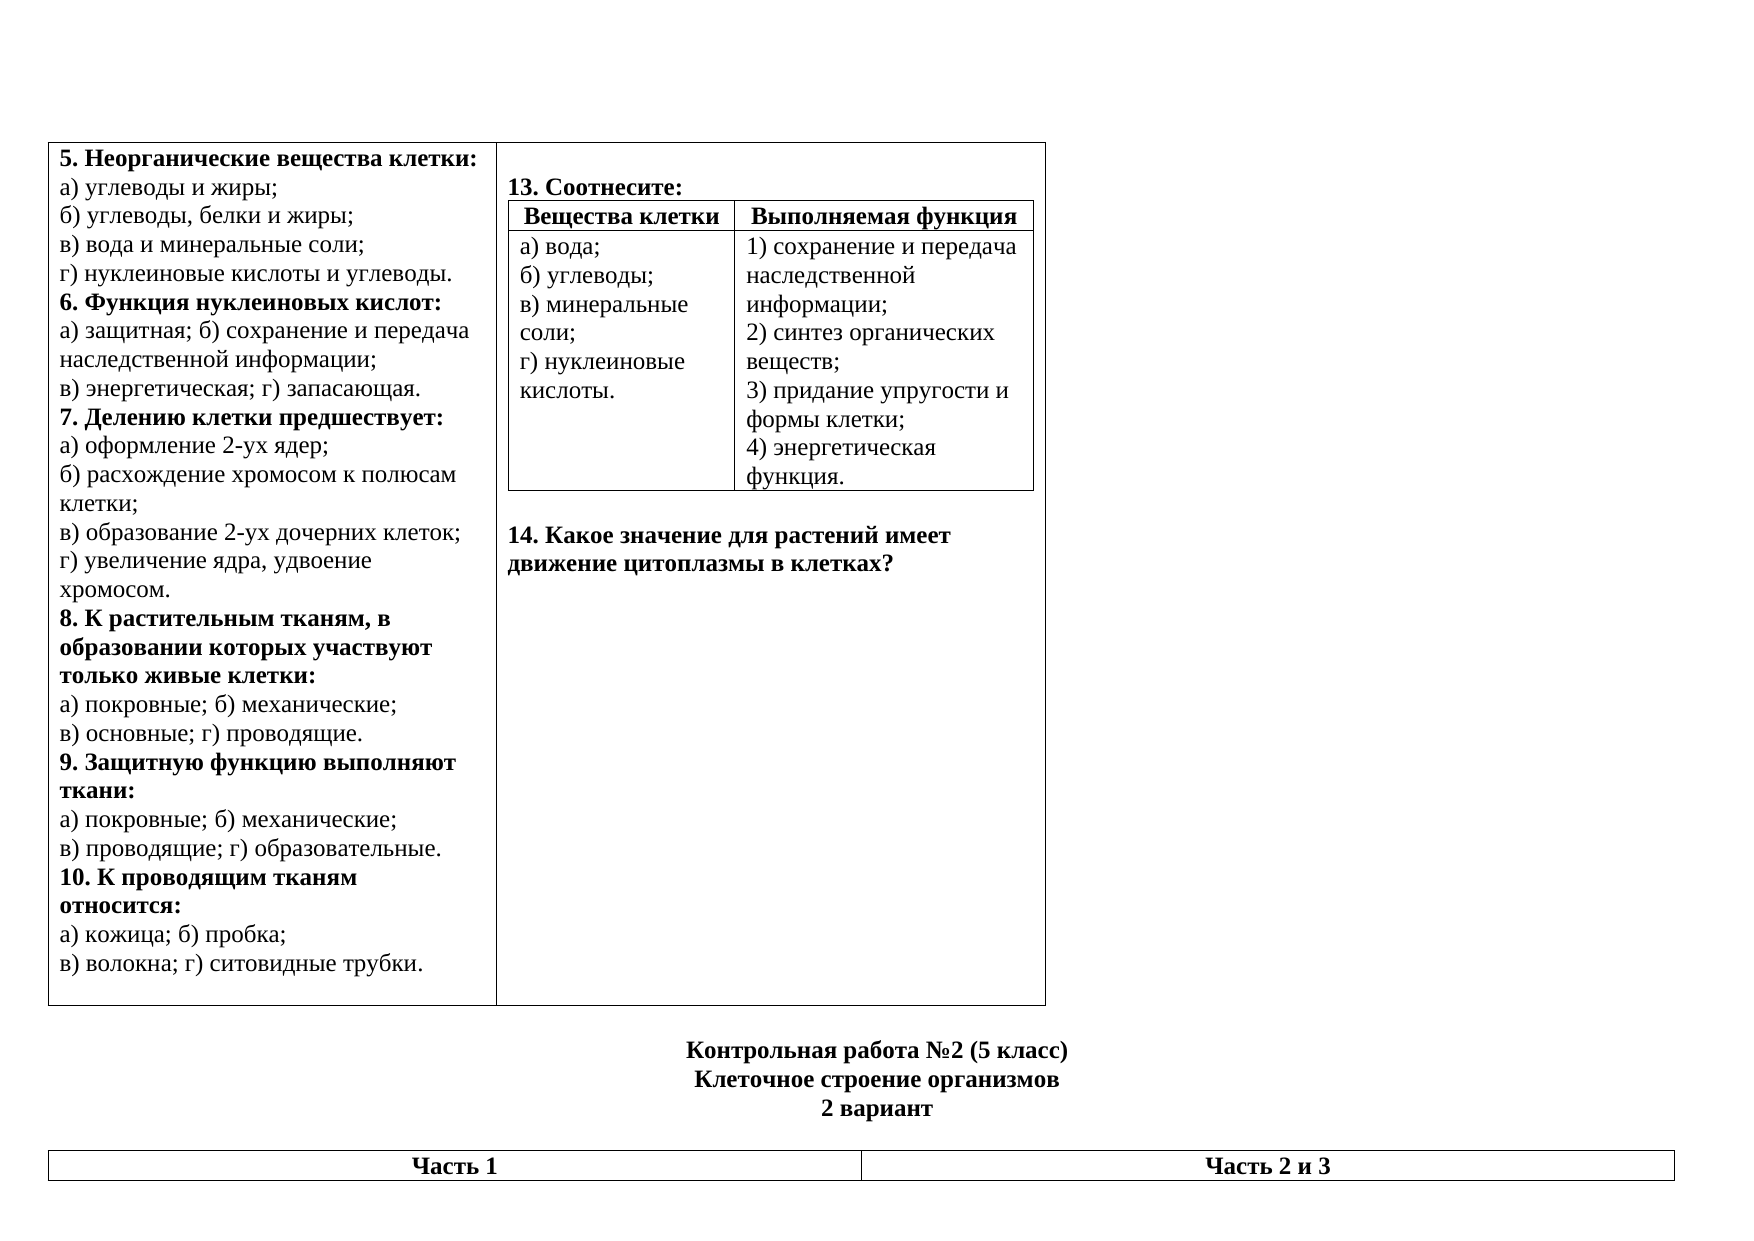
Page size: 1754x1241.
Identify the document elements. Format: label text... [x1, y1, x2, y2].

text Клеточное строение организмов [59, 1064, 1695, 1093]
table_header Часть 2 и 3 [862, 1151, 1674, 1180]
table_header Часть 1 [49, 1151, 861, 1180]
text 2 вариант [59, 1093, 1695, 1121]
text Контрольная работа №2 (5 класс) [59, 1035, 1695, 1064]
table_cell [49, 143, 496, 1005]
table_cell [497, 143, 1045, 1005]
